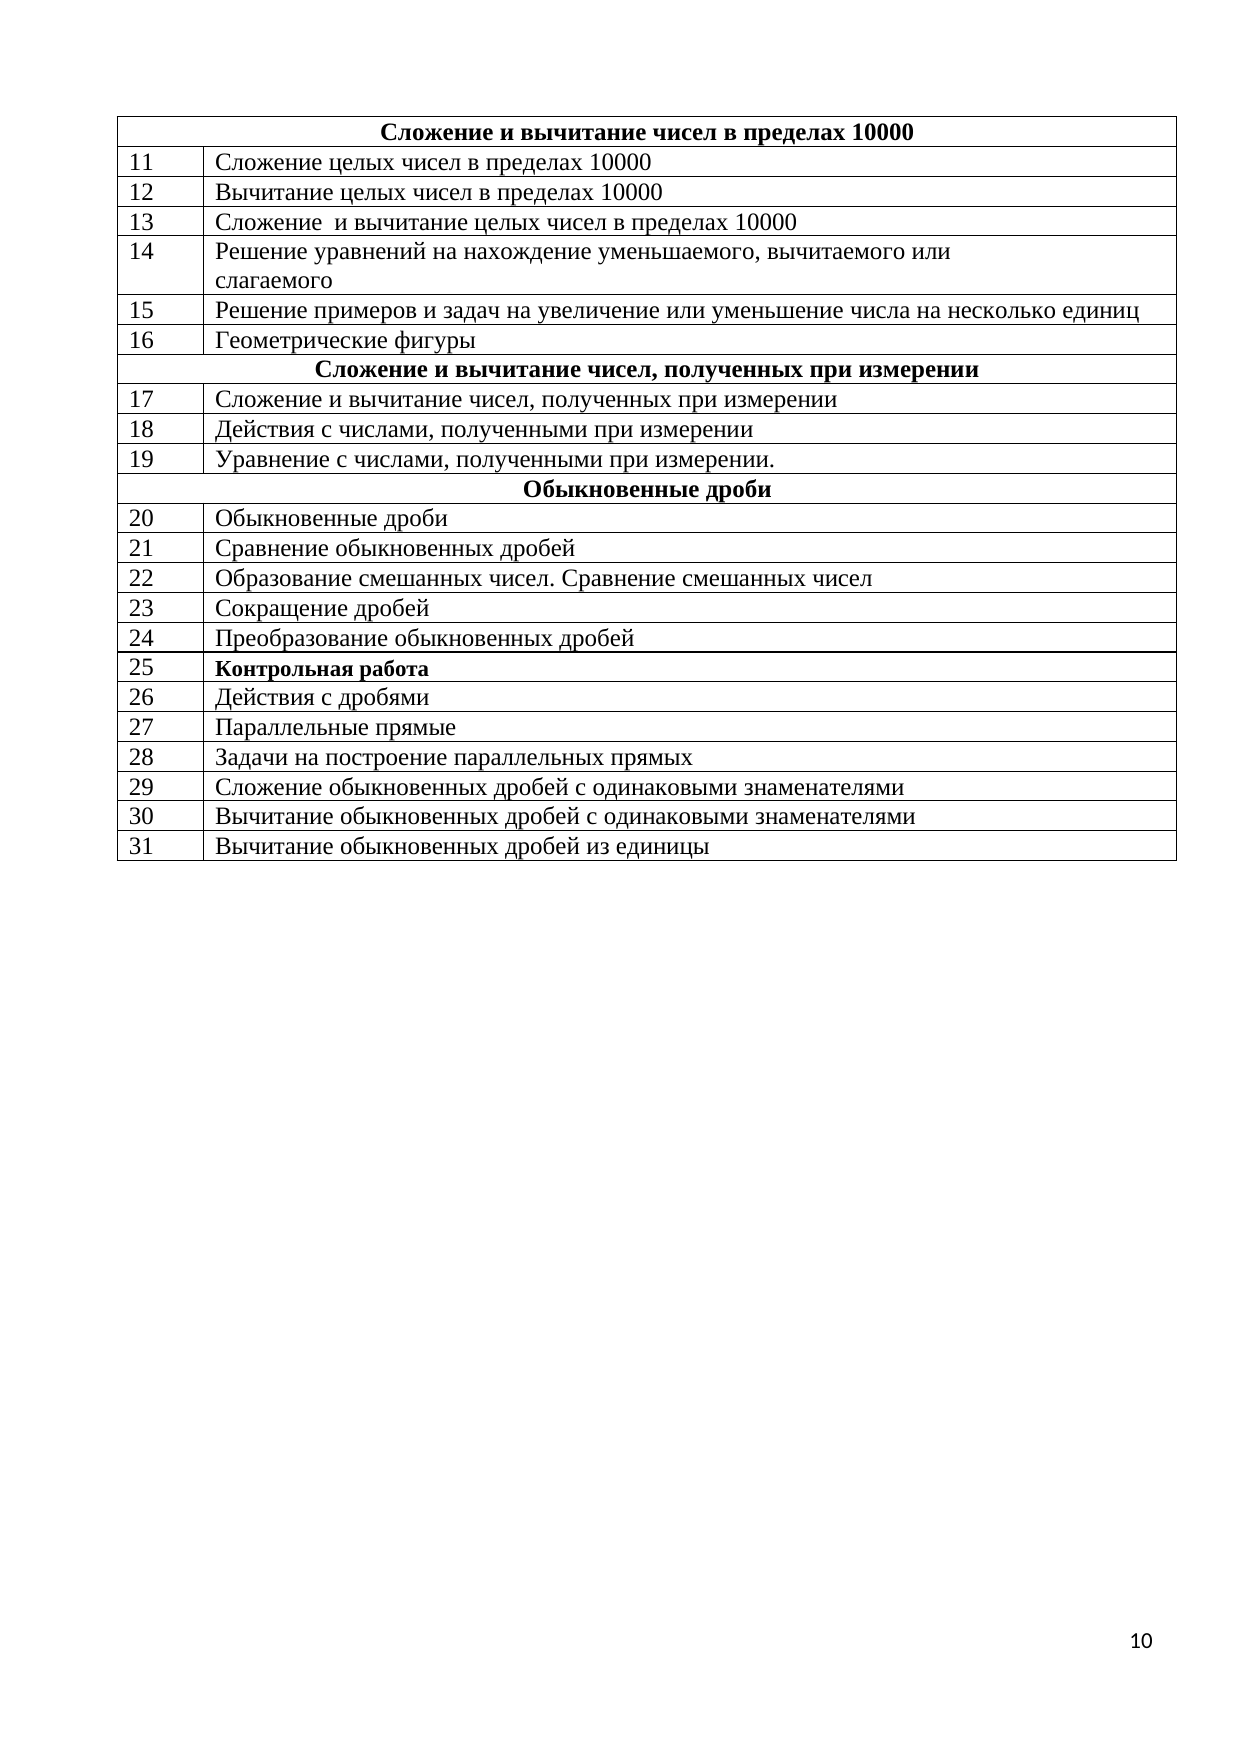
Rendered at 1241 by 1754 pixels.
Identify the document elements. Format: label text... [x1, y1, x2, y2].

table_cell Вычитание целых чисел в пределах 10000 [204, 177, 1176, 206]
table_cell 29 [118, 772, 203, 800]
table_cell Сложение целых чисел в пределах 10000 [204, 147, 1176, 176]
table_cell Задачи на построение параллельных прямых [204, 742, 1176, 771]
table_cell 28 [118, 742, 203, 771]
table_cell 23 [118, 593, 203, 622]
table_cell 25 [118, 653, 203, 681]
table_cell 14 [118, 236, 203, 294]
table_cell 19 [118, 444, 203, 473]
table_cell 16 [118, 325, 203, 353]
table_cell Обыкновенные дроби [118, 474, 1176, 502]
table_cell Решение примеров и задач на увеличение или уменьшение числа на несколько единиц [204, 295, 1176, 324]
table_cell Сокращение дробей [204, 593, 1176, 622]
table_cell Вычитание обыкновенных дробей с одинаковыми знаменателями [204, 801, 1176, 830]
table_cell Уравнение с числами, полученными при измерении. [204, 444, 1176, 473]
table_cell 21 [118, 533, 203, 562]
table_cell 13 [118, 207, 203, 235]
table_cell 30 [118, 801, 203, 830]
table_cell Действия с числами, полученными при измерении [204, 414, 1176, 443]
table_cell Образование смешанных чисел. Сравнение смешанных чисел [204, 563, 1176, 592]
table_cell 24 [118, 623, 203, 651]
table_cell 15 [118, 295, 203, 324]
table_cell 20 [118, 504, 203, 532]
table_cell 18 [118, 414, 203, 443]
table_cell 31 [118, 831, 203, 860]
table_cell 12 [118, 177, 203, 206]
table_cell Контрольная работа [204, 653, 1176, 681]
table_cell Действия с дробями [204, 682, 1176, 711]
table_cell 26 [118, 682, 203, 711]
table_cell Преобразование обыкновенных дробей [204, 623, 1176, 651]
table_header Сложение и вычитание чисел в пределах 10000 [118, 117, 1176, 146]
table_cell Сложение и вычитание чисел, полученных при измерении [204, 384, 1176, 413]
table_cell Сложение обыкновенных дробей с одинаковыми знаменателями [204, 772, 1176, 800]
table_cell Сложение и вычитание чисел, полученных при измерении [118, 355, 1176, 383]
table_cell 11 [118, 147, 203, 176]
table_cell Геометрические фигуры [204, 325, 1176, 353]
table_cell Решение уравнений на нахождение уменьшаемого, вычитаемого или слагаемого [204, 236, 1176, 294]
table_cell Вычитание обыкновенных дробей из единицы [204, 831, 1176, 860]
table_cell 22 [118, 563, 203, 592]
table_cell Обыкновенные дроби [204, 504, 1176, 532]
table_cell Параллельные прямые [204, 712, 1176, 741]
table_cell Сравнение обыкновенных дробей [204, 533, 1176, 562]
table_cell 17 [118, 384, 203, 413]
table_cell 27 [118, 712, 203, 741]
table_cell Сложение и вычитание целых чисел в пределах 10000 [204, 207, 1176, 235]
